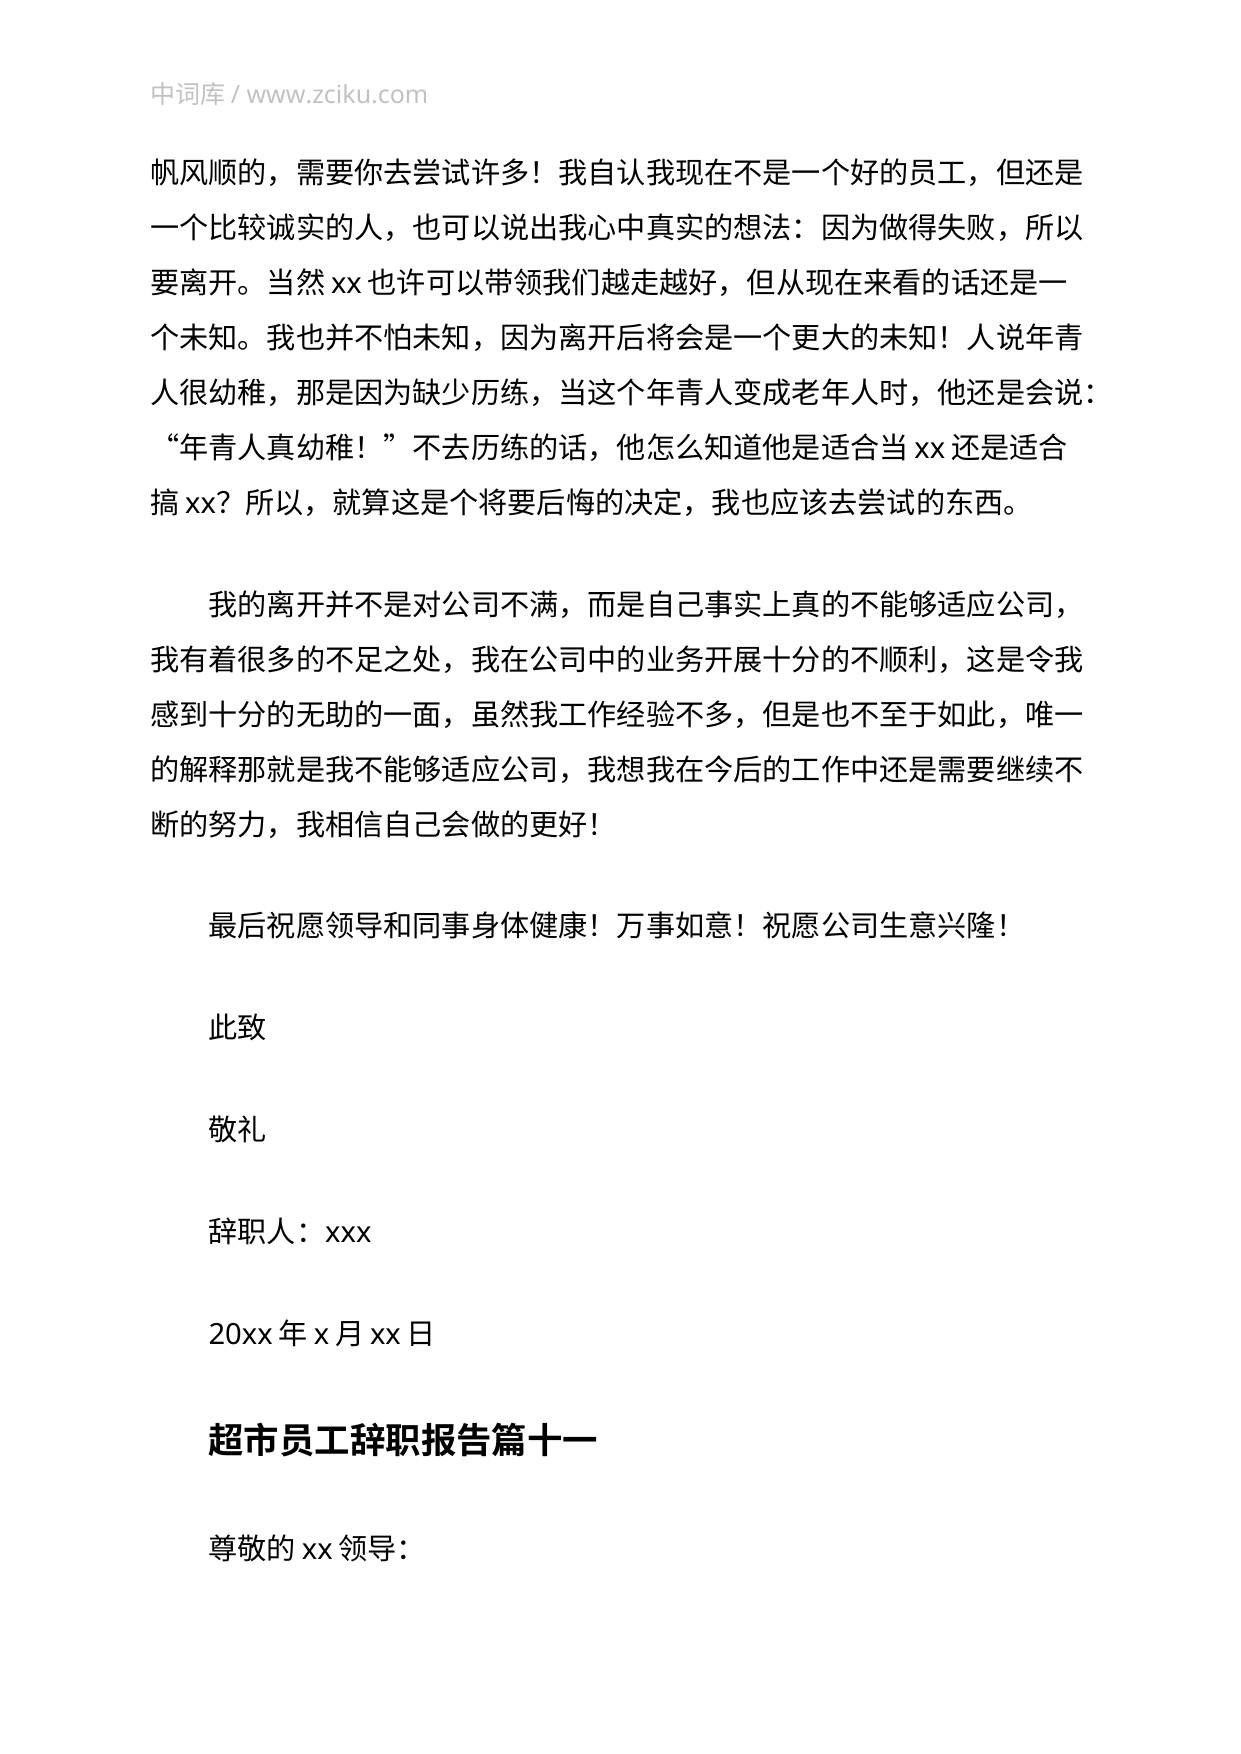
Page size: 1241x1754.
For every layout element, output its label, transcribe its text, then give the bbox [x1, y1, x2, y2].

text 敬礼 [150, 1106, 1090, 1149]
text 我的离开并不是对公司不满，而是自己事实上真的不能够适应公司，我有着很多的不足之处，我在公司中的业务开展十分的不顺利，这是令我感到十分的无助的一面，虽然我工作经验不多，但是也不至于如此，唯一的解释那就是我不能够适应公司，我想我在今后的工作中还是需要继续不断的努力，我相信自己会做的更好！ [150, 582, 1090, 843]
text 辞职人：xxx [150, 1208, 1090, 1251]
text 20xx年x月xx日 [150, 1310, 1090, 1353]
text 最后祝愿领导和同事身体健康！万事如意！祝愿公司生意兴隆！ [150, 903, 1090, 945]
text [150, 150, 1090, 522]
text 此致 [150, 1005, 1090, 1047]
text 超市员工辞职报告篇十一 [150, 1412, 1090, 1463]
text 尊敬的xx领导： [150, 1526, 1090, 1568]
